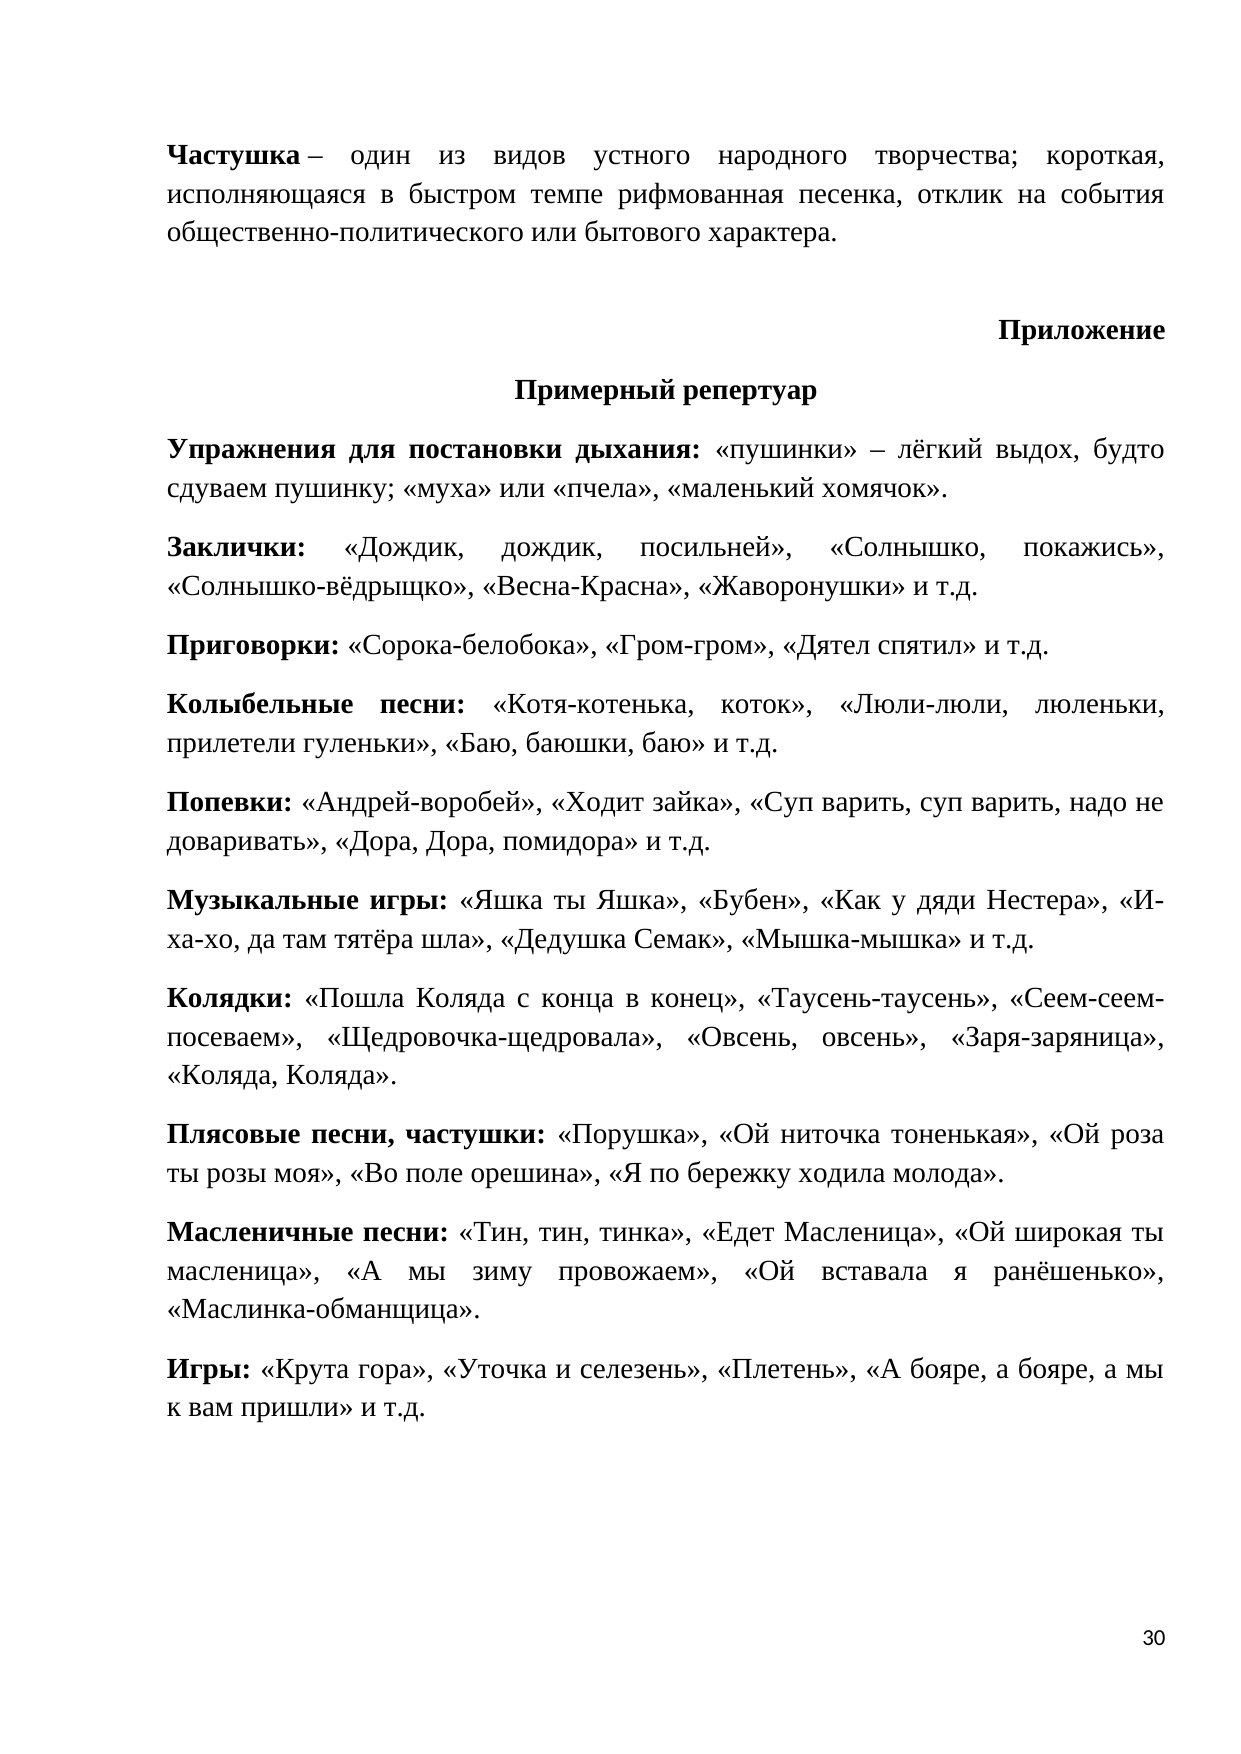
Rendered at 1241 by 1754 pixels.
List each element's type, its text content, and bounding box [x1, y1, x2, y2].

text Приговорки: «Сорока-белобока», «Гром-гром», «Дятел спятил» и т.д. [167, 627, 1165, 661]
text Масленичные песни: «Тин, тин, тинка», «Едет Масленица», «Ой широкая ты масленица», «А мы зиму провожаем», «Ой вставала я ранёшенько», «Маслинка-обманщица». [167, 1214, 1165, 1325]
text Заклички: «Дождик, дождик, посильней», «Солнышко, покажись», «Солнышко-вёдрыщко», «Весна-Красна», «Жаворонушки» и т.д. [167, 529, 1165, 601]
text Колядки: «Пошла Коляда с конца в конец», «Таусень-таусень», «Сеем-сеем-посеваем», «Щедровочка-щедровала», «Овсень, овсень», «Заря-заряница», «Коляда, Коляда». [167, 980, 1165, 1091]
text Частушка – один из видов устного народного творчества; короткая, исполняющаяся в быстром темпе рифмованная песенка, отклик на события общественно-политического или бытового характера. [167, 137, 1165, 248]
text Музыкальные игры: «Яшка ты Яшка», «Бубен», «Как у дяди Нестера», «И-ха-хо, да там тятёра шла», «Дедушка Семак», «Мышка-мышка» и т.д. [167, 882, 1165, 954]
text Игры: «Крута гора», «Уточка и селезень», «Плетень», «А бояре, а бояре, а мы к вам пришли» и т.д. [167, 1351, 1165, 1423]
text Колыбельные песни: «Котя-котенька, коток», «Люли-люли, люленьки, прилетели гуленьки», «Баю, баюшки, баю» и т.д. [167, 686, 1165, 758]
text Приложение [167, 312, 1165, 346]
text Примерный репертуар [167, 372, 1165, 405]
text Упражнения для постановки дыхания: «пушинки» – лёгкий выдох, будто сдуваем пушинку; «муха» или «пчела», «маленький хомячок». [167, 431, 1165, 503]
text Попевки: «Андрей-воробей», «Ходит зайка», «Суп варить, суп варить, надо не доваривать», «Дора, Дора, помидора» и т.д. [167, 784, 1165, 856]
text Плясовые песни, частушки: «Порушка», «Ой ниточка тоненькая», «Ой роза ты розы моя», «Во поле орешина», «Я по бережку ходила молода». [167, 1117, 1165, 1189]
